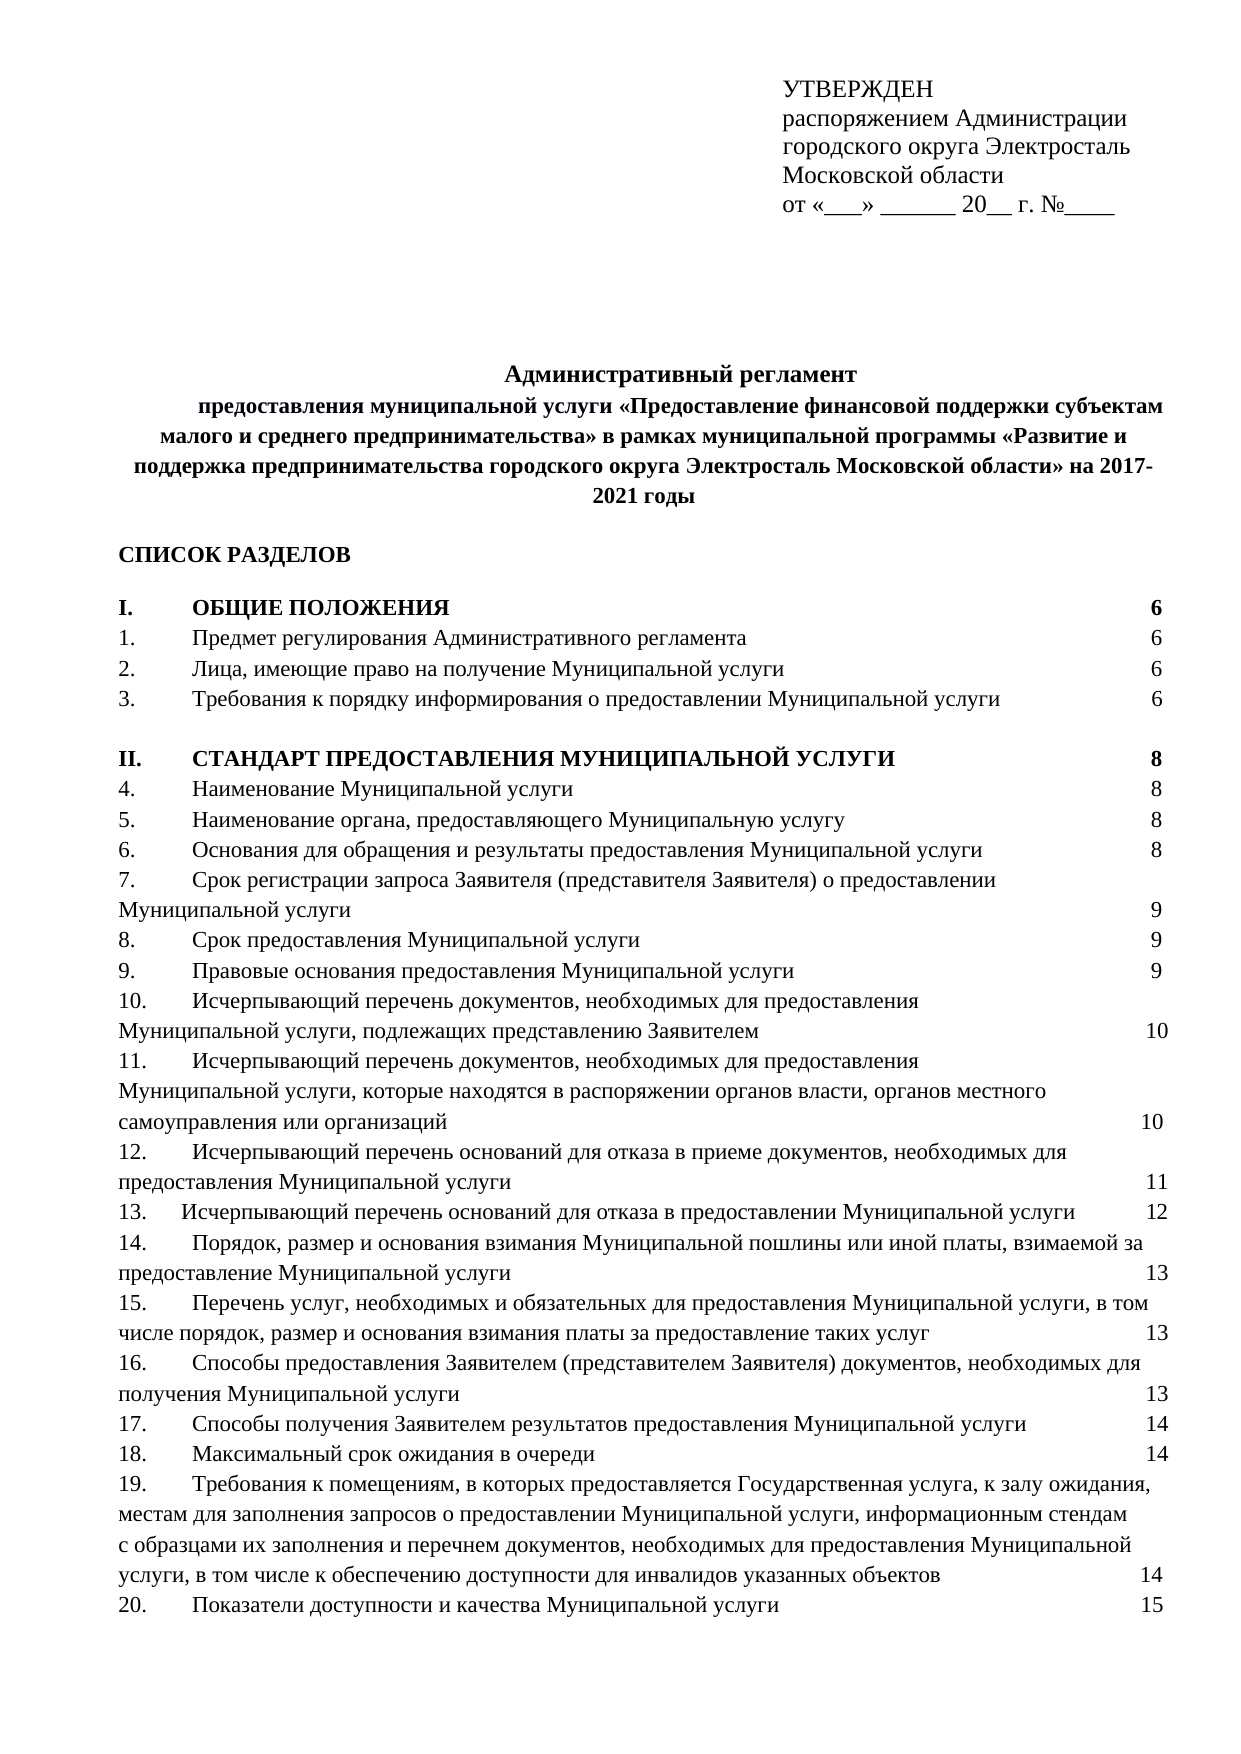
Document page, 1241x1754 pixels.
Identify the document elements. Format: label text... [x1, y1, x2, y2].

text Муниципальной услуги 9 [118, 896, 1169, 923]
text Административный регламент [118, 359, 1169, 388]
text 9. Правовые основания предоставления Муниципальной услуги 9 [118, 957, 1169, 983]
text 18. Максимальный срок ожидания в очереди 14 [118, 1440, 1169, 1466]
text 2. Лица, имеющие право на получение Муниципальной услуги 6 [118, 655, 1169, 681]
text 15. Перечень услуг, необходимых и обязательных для предоставления Муниципальной услуги, в том числе порядок, размер и основания взимания платы за предоставление таких услуг 13 [118, 1289, 1169, 1346]
text I. ОБЩИЕ ПОЛОЖЕНИЯ 6 [118, 594, 1169, 621]
text 3. Требования к порядку информирования о предоставлении Муниципальной услуги 6 [118, 685, 1169, 711]
text 10. Исчерпывающий перечень документов, необходимых для предоставления [118, 987, 1169, 1013]
text Муниципальной услуги, подлежащих представлению Заявителем 10 [118, 1017, 1169, 1043]
text 13. Исчерпывающий перечень оснований для отказа в предоставлении Муниципальной услуги 12 [118, 1198, 1169, 1225]
text II. СТАНДАРТ ПРЕДОСТАВЛЕНИЯ МУНИЦИПАЛЬНОЙ УСЛУГИ 8 [118, 745, 1169, 772]
text 17. Способы получения Заявителем результатов предоставления Муниципальной услуги 14 [118, 1410, 1169, 1436]
text предоставления муниципальной услуги «Предоставление финансовой поддержки субъектам малого и среднего предпринимательства» в рамках муниципальной программы «Развитие и поддержка предпринимательства городского округа Электросталь Московской области» на 2017-2021 годы [118, 392, 1169, 509]
text 12. Исчерпывающий перечень оснований для отказа в приеме документов, необходимых для предоставления Муниципальной услуги 11 [118, 1138, 1169, 1194]
text УТВЕРЖДЕН [708, 74, 1169, 103]
text 11. Исчерпывающий перечень документов, необходимых для предоставления [118, 1047, 1169, 1074]
text распоряжением Администрации городского округа Электросталь [782, 103, 1169, 160]
text 20. Показатели доступности и качества Муниципальной услуги 15 [118, 1591, 1169, 1617]
text Муниципальной услуги, которые находятся в распоряжении органов власти, органов местного самоуправления или организаций 10 [118, 1078, 1169, 1134]
text 19. Требования к помещениям, в которых предоставляется Государственная услуга, к залу ожидания, местам для заполнения запросов о предоставлении Муниципальной услуги, информационным стендам с образцами их заполнения и перечнем документов, необходимых для предоставления Муниципальной услуги, в том числе к обеспечению доступности для инвалидов указанных объектов 14 [118, 1470, 1169, 1587]
text 4. Наименование Муниципальной услуги 8 [118, 776, 1169, 802]
text 7. Срок регистрации запроса Заявителя (представителя Заявителя) о предоставлении [118, 866, 1169, 892]
text от «___» ______ 20__ г. №____ [708, 189, 1169, 218]
text 6. Основания для обращения и результаты предоставления Муниципальной услуги 8 [118, 836, 1169, 862]
text СПИСОК РАЗДЕЛОВ [118, 542, 1169, 568]
text Московской области [708, 160, 1169, 189]
text 8. Срок предоставления Муниципальной услуги 9 [118, 927, 1169, 953]
text 5. Наименование органа, предоставляющего Муниципальную услугу 8 [118, 806, 1169, 832]
text 1. Предмет регулирования Административного регламента 6 [118, 624, 1169, 651]
text 14. Порядок, размер и основания взимания Муниципальной пошлины или иной платы, взимаемой за предоставление Муниципальной услуги 13 [118, 1229, 1169, 1285]
text 16. Способы предоставления Заявителем (представителем Заявителя) документов, необходимых для получения Муниципальной услуги 13 [118, 1349, 1169, 1406]
